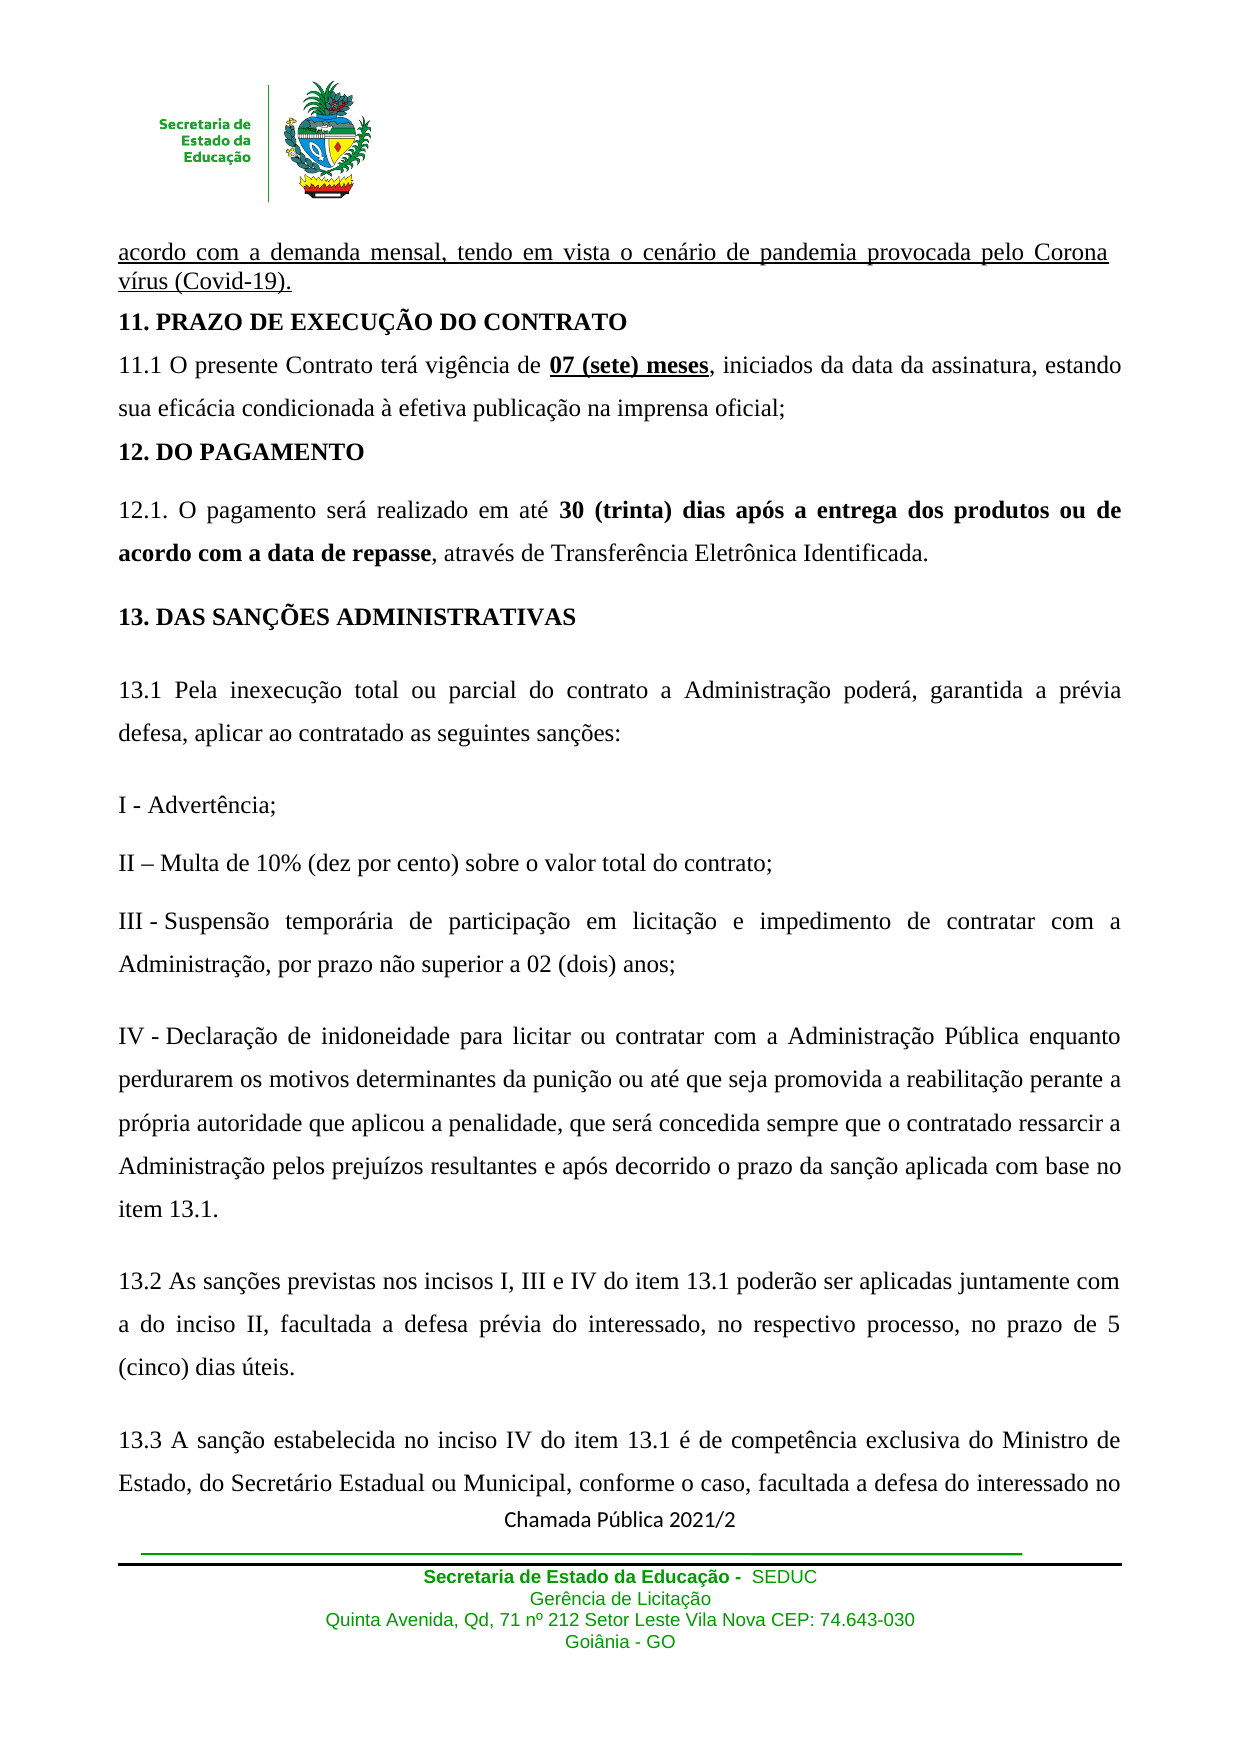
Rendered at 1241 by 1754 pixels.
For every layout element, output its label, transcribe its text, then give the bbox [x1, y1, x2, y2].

text 11. PRAZO DE EXECUÇÃO DO CONTRATO [118, 307, 1122, 336]
text IV - Declaração de inidoneidade para licitar ou contratar com a Administração Pública enquanto perdurarem os motivos determinantes da punição ou até que seja promovida a reabilitação perante a própria autoridade que aplicou a penalidade, que será concedida sempre que o contratado ressarcir a Administração pelos prejuízos resultantes e após decorrido o prazo da sanção aplicada com base no item 13.1. [118, 1021, 1122, 1223]
text I - Advertência; [118, 790, 1122, 819]
text 11.1 O presente Contrato terá vigência de 07 (sete) meses, iniciados da data da assinatura, estando sua eficácia condicionada à efetiva publicação na imprensa oficial; [118, 350, 1122, 422]
text 13. DAS SANÇÕES ADMINISTRATIVAS [118, 602, 1122, 631]
text II – Multa de 10% (dez por cento) sobre o valor total do contrato; [118, 848, 1122, 877]
text III - Suspensão temporária de participação em licitação e impedimento de contratar com a Administração, por prazo não superior a 02 (dois) anos; [118, 906, 1122, 978]
text 13.2 As sanções previstas nos incisos I, III e IV do item 13.1 poderão ser aplicadas juntamente com a do inciso II, facultada a defesa prévia do interessado, no respectivo processo, no prazo de 5 (cinco) dias úteis. [118, 1266, 1122, 1381]
picture [118, 73, 412, 210]
text 13.1 Pela inexecução total ou parcial do contrato a Administração poderá, garantida a prévia defesa, aplicar ao contratado as seguintes sanções: [118, 675, 1122, 747]
text 12.1. O pagamento será realizado em até 30 (trinta) dias após a entrega dos produtos ou de acordo com a data de repasse, através de Transferência Eletrônica Identificada. [118, 495, 1122, 567]
text 12. DO PAGAMENTO [118, 437, 1122, 465]
